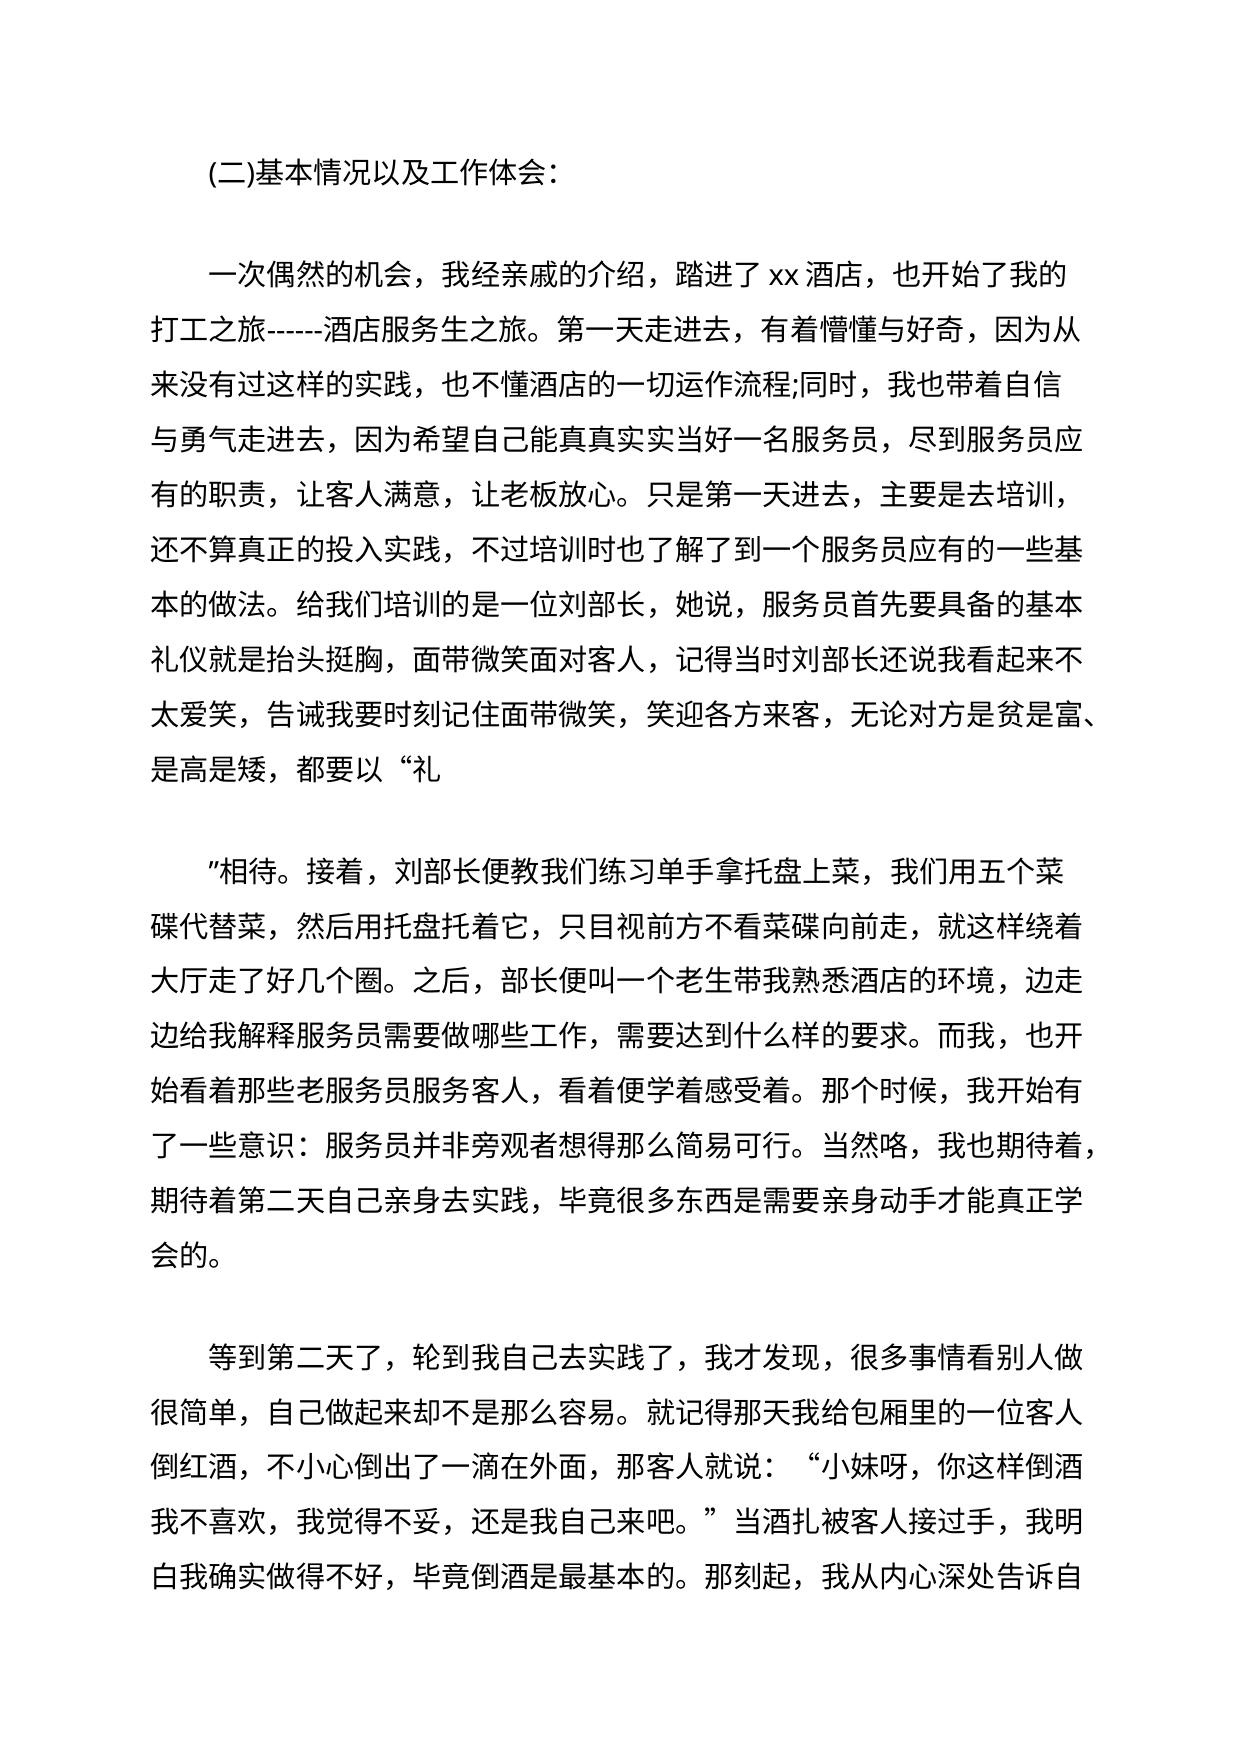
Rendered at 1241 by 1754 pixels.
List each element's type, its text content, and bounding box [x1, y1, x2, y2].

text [150, 1334, 1090, 1596]
text (二)基本情况以及工作体会： [150, 150, 1090, 192]
text ”相待。接着，刘部长便教我们练习单手拿托盘上菜，我们用五个菜碟代替菜，然后用托盘托着它，只目视前方不看菜碟向前走，就这样绕着大厅走了好几个圈。之后，部长便叫一个老生带我熟悉酒店的环境，边走边给我解释服务员需要做哪些工作，需要达到什么样的要求。而我，也开始看着那些老服务员服务客人，看着便学着感受着。那个时候，我开始有了一些意识：服务员并非旁观者想得那么简易可行。当然咯，我也期待着，期待着第二天自己亲身去实践，毕竟很多东西是需要亲身动手才能真正学会的。 [150, 848, 1090, 1275]
text 一次偶然的机会，我经亲戚的介绍，踏进了xx酒店，也开始了我的打工之旅------酒店服务生之旅。第一天走进去，有着懵懂与好奇，因为从来没有过这样的实践，也不懂酒店的一切运作流程;同时，我也带着自信与勇气走进去，因为希望自己能真真实实当好一名服务员，尽到服务员应有的职责，让客人满意，让老板放心。只是第一天进去，主要是去培训，还不算真正的投入实践，不过培训时也了解了到一个服务员应有的一些基本的做法。给我们培训的是一位刘部长，她说，服务员首先要具备的基本礼仪就是抬头挺胸，面带微笑面对客人，记得当时刘部长还说我看起来不太爱笑，告诫我要时刻记住面带微笑，笑迎各方来客，无论对方是贫是富、是高是矮，都要以“礼 [150, 252, 1090, 789]
